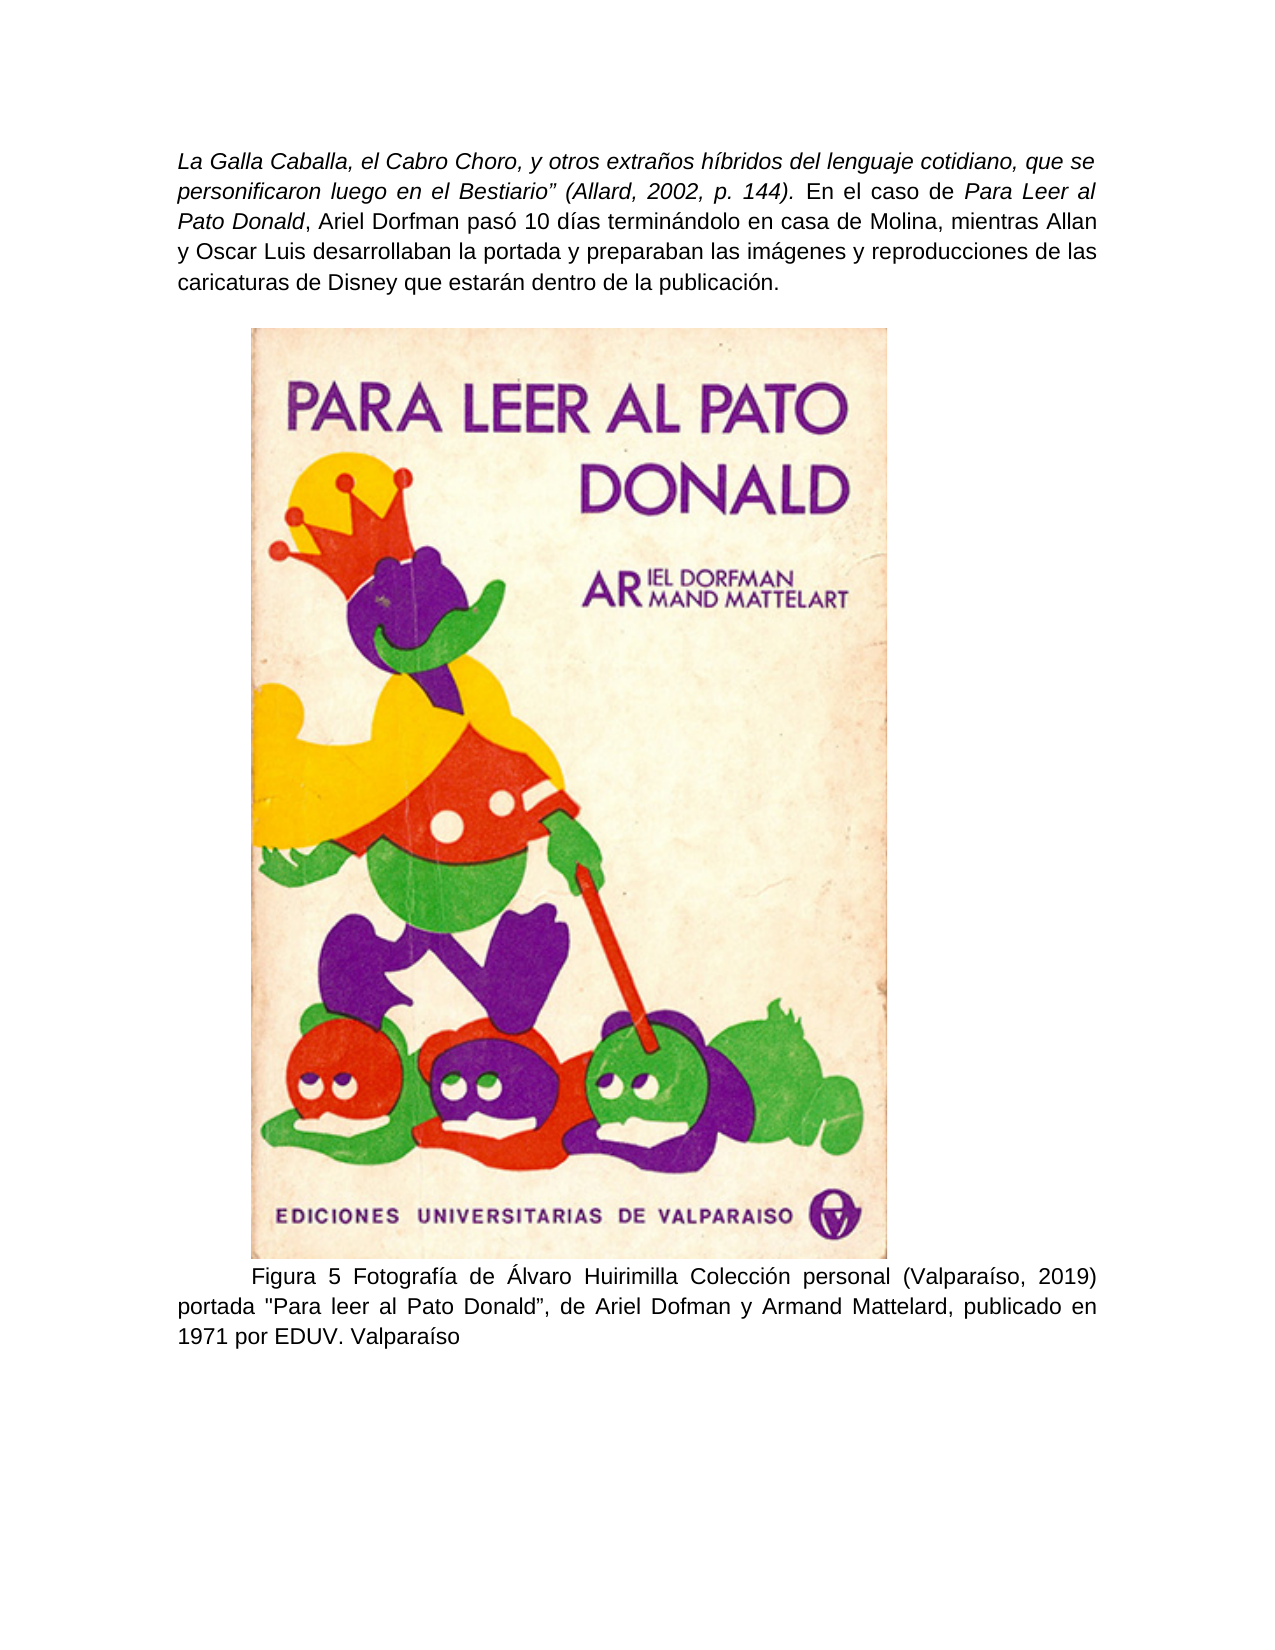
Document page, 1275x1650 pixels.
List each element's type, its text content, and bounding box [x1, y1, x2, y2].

picture [251, 328, 888, 1259]
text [177, 148, 1098, 295]
text Figura 5 Fotografía de Álvaro Huirimilla Colección personal (Valparaíso, 2019) portada "Para leer al Pato Donald”, de Ariel Dofman y Armand Mattelard, publicado en 1971 por EDUV. Valparaíso [177, 1263, 1098, 1350]
